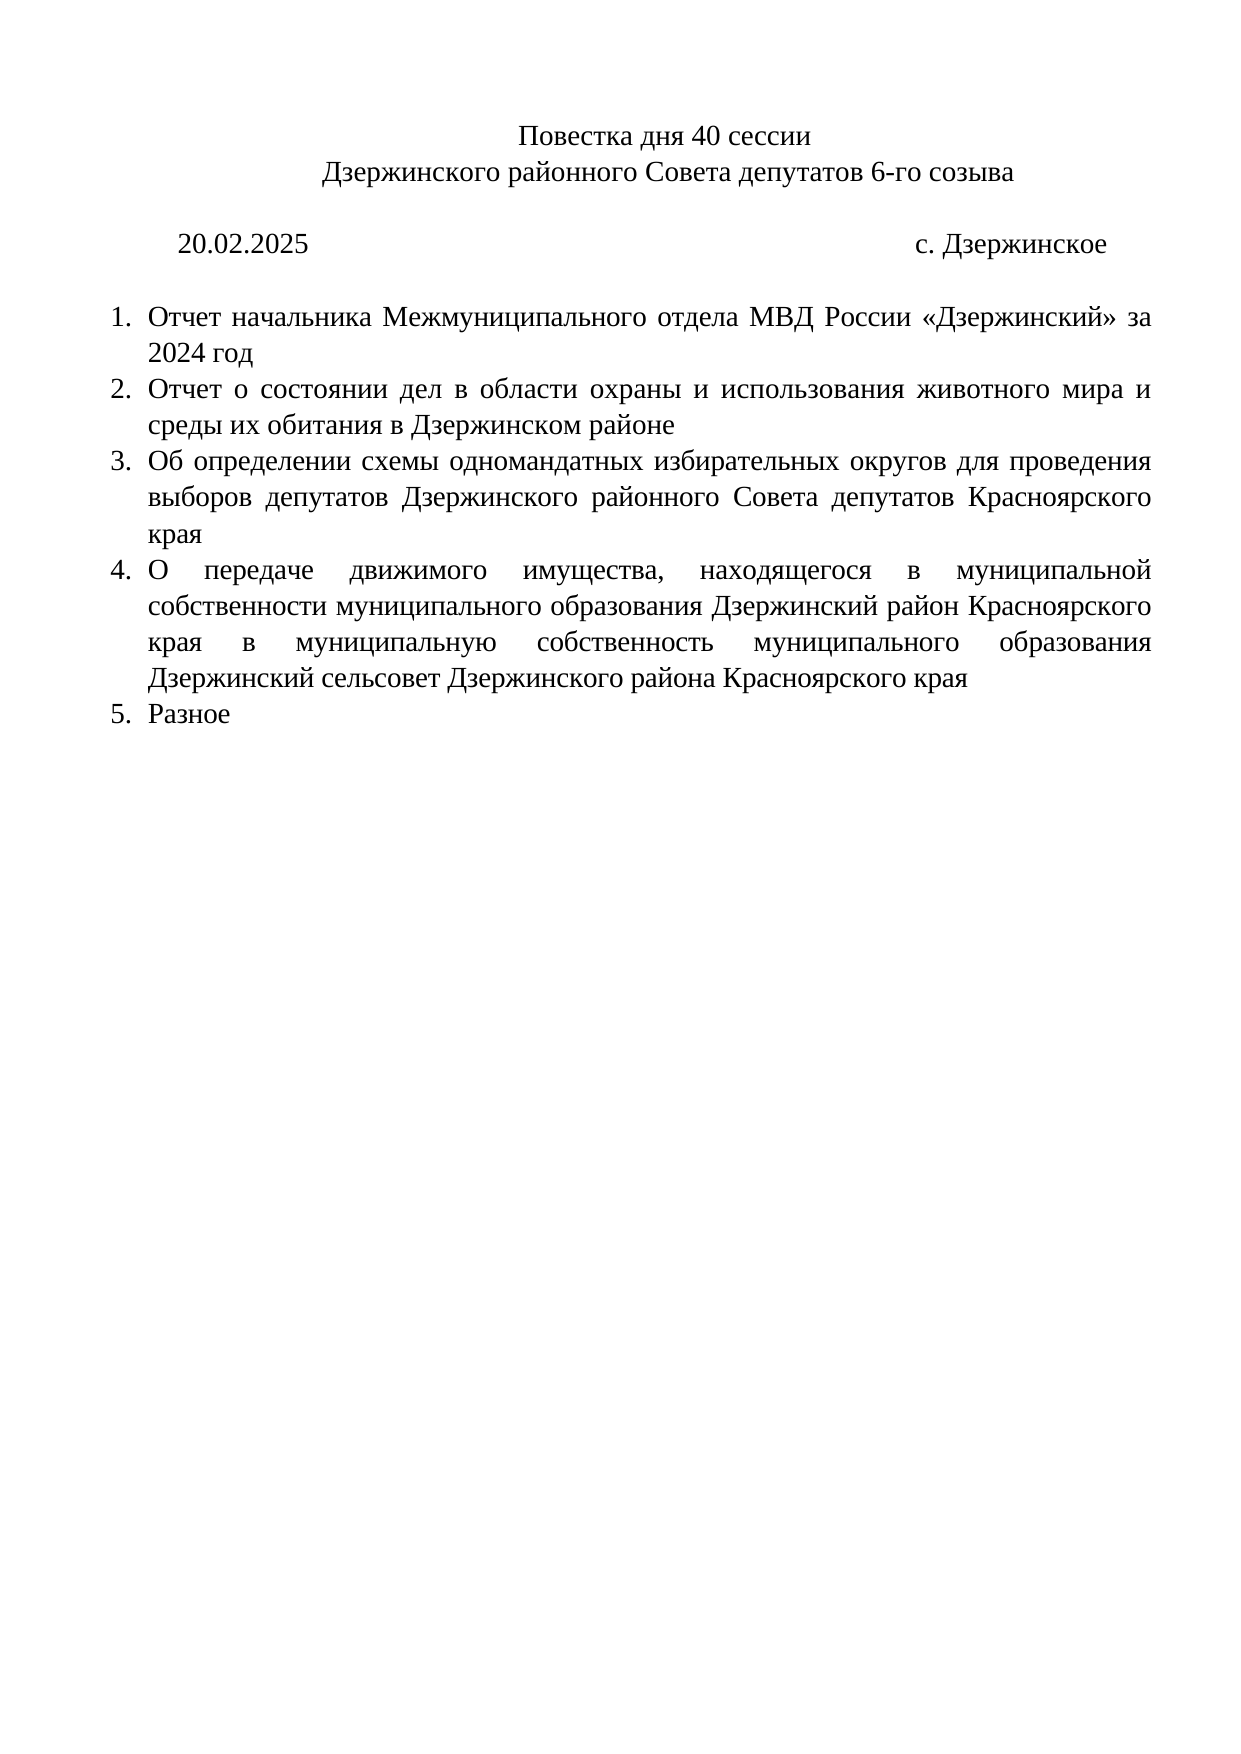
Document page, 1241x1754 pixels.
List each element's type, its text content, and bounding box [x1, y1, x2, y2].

list Об определении схемы одномандатных избирательных округов для проведения выборов депутатов Дзержинского районного Совета депутатов Красноярского края [110, 443, 1152, 549]
list О передаче движимого имущества, находящегося в муниципальной собственности муниципального образования Дзержинский район Красноярского края в муниципальную собственность муниципального образования Дзержинский сельсовет Дзержинского района Красноярского края [110, 552, 1152, 694]
list Разное [110, 696, 1152, 730]
list Отчет о состоянии дел в области охраны и использования животного мира и среды их обитания в Дзержинском районе [110, 371, 1152, 441]
text Повестка дня 40 сессии [177, 118, 1152, 152]
text Дзержинского районного Совета депутатов 6-го созыва [177, 154, 1152, 188]
text 20.02.2025 с. Дзержинское [177, 227, 1152, 260]
list Отчет начальника Межмуниципального отдела МВД России «Дзержинский» за 2024 год [110, 299, 1152, 368]
